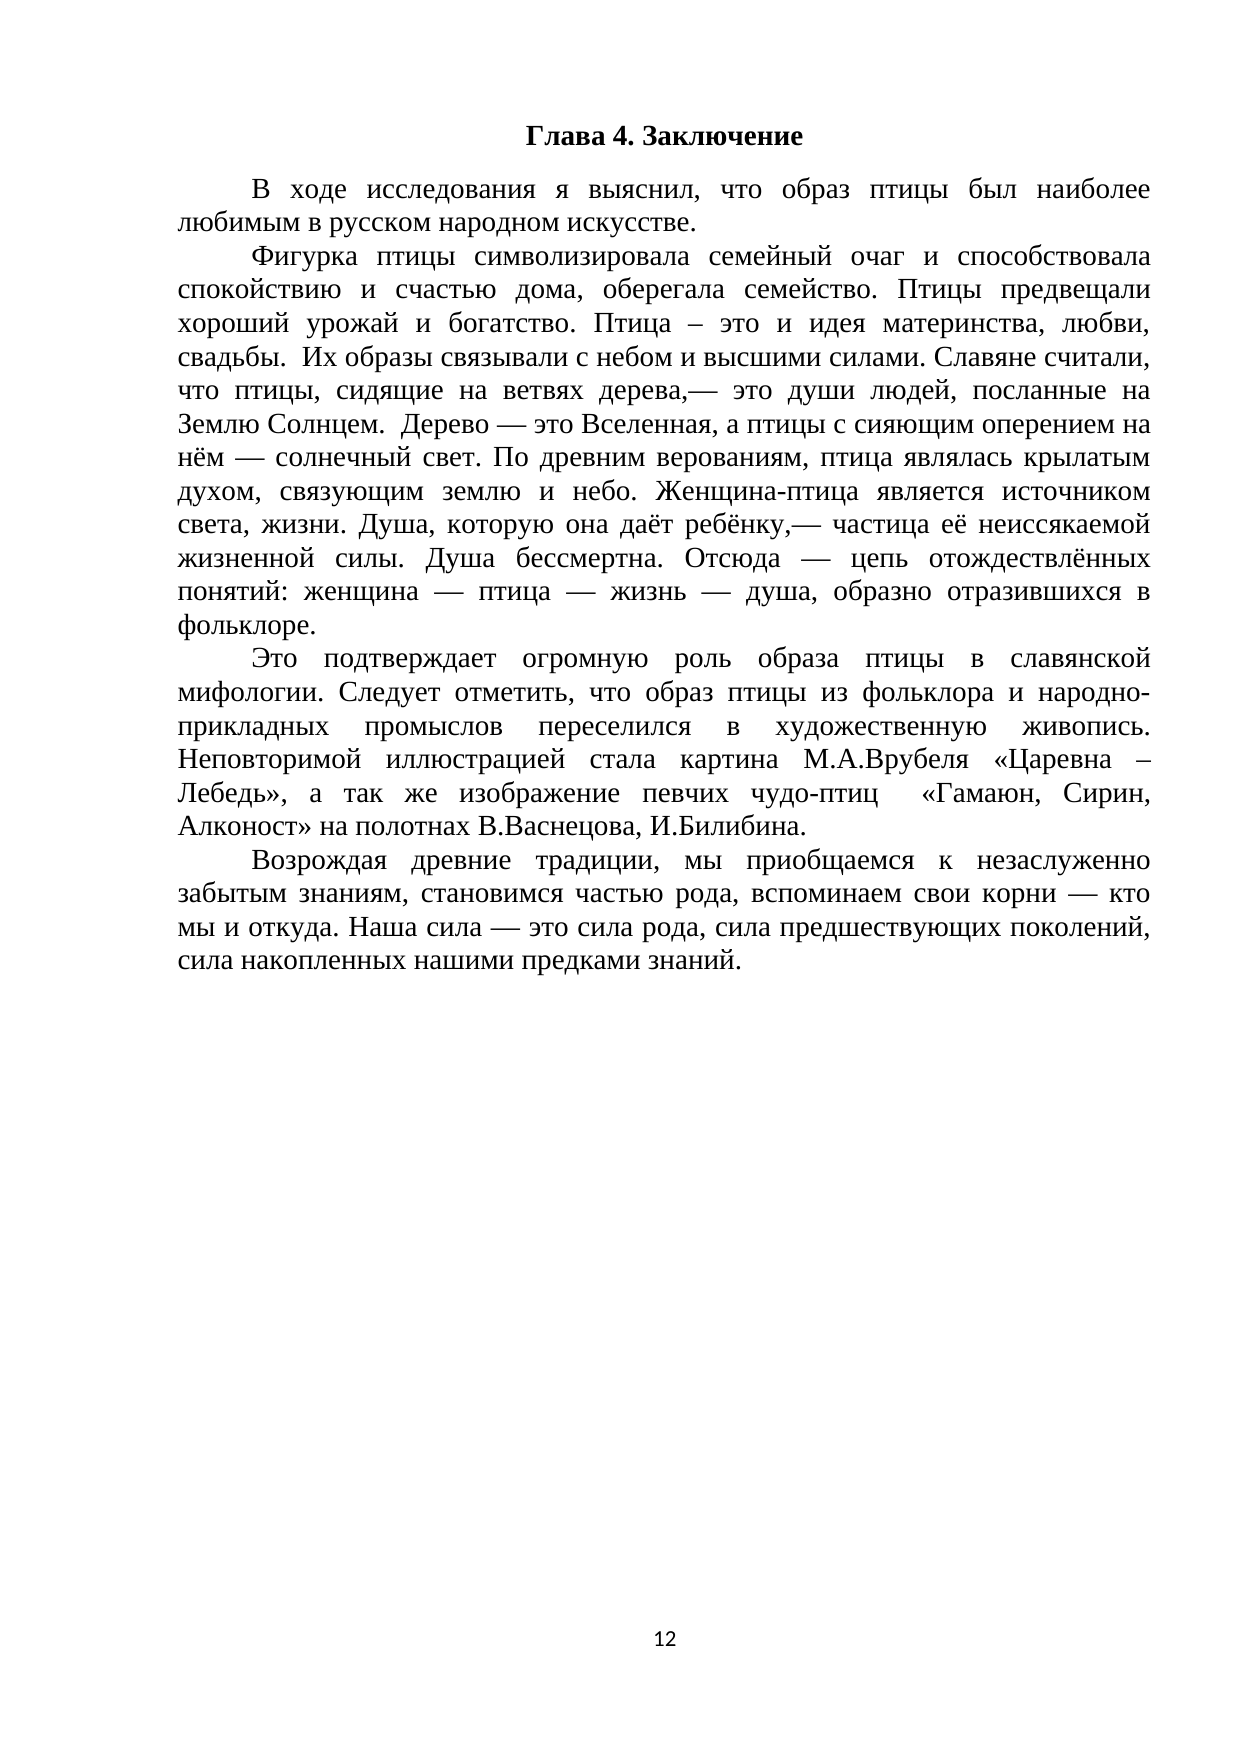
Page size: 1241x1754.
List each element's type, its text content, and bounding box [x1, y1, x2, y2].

text Глава 4. Заключение [177, 118, 1152, 152]
text Возрождая древние традиции, мы приобщаемся к незаслуженно забытым знаниям, становимся частью рода, вспоминаем свои корни — кто мы и откуда. Наша сила — это сила рода, сила предшествующих поколений, сила накопленных нашими предками знаний. [177, 842, 1152, 976]
text Это подтверждает огромную роль образа птицы в славянской мифологии. Следует отметить, что образ птицы из фольклора и народно-прикладных промыслов переселился в художественную живопись. Неповторимой иллюстрацией стала картина М.А.Врубеля «Царевна –Лебедь», а так же изображение певчих чудо-птиц «Гамаюн, Сирин, Алконост» на полотнах В.Васнецова, И.Билибина. [177, 641, 1152, 842]
text В ходе исследования я выяснил, что образ птицы был наиболее любимым в русском народном искусстве. [177, 171, 1152, 238]
text Фигурка птицы символизировала семейный очаг и способствовала спокойствию и счастью дома, оберегала семейство. Птицы предвещали хороший урожай и богатство. Птица – это и идея материнства, любви, свадьбы. Их образы связывали с небом и высшими силами. Славяне считали, что птицы, сидящие на ветвях дерева,— это души людей, посланные на Землю Солнцем. Дерево — это Вселенная, а птицы с сияющим оперением на нём — солнечный свет. По древним верованиям, птица являлась крылатым духом, связующим землю и небо. Женщина-птица является источником света, жизни. Душа, которую она даёт ребёнку,— частица её неиссякаемой жизненной силы. Душа бессмертна. Отсюда — цепь отождествлённых понятий: женщина — птица — жизнь — душа, образно отразившихся в фольклоре. [177, 238, 1152, 641]
